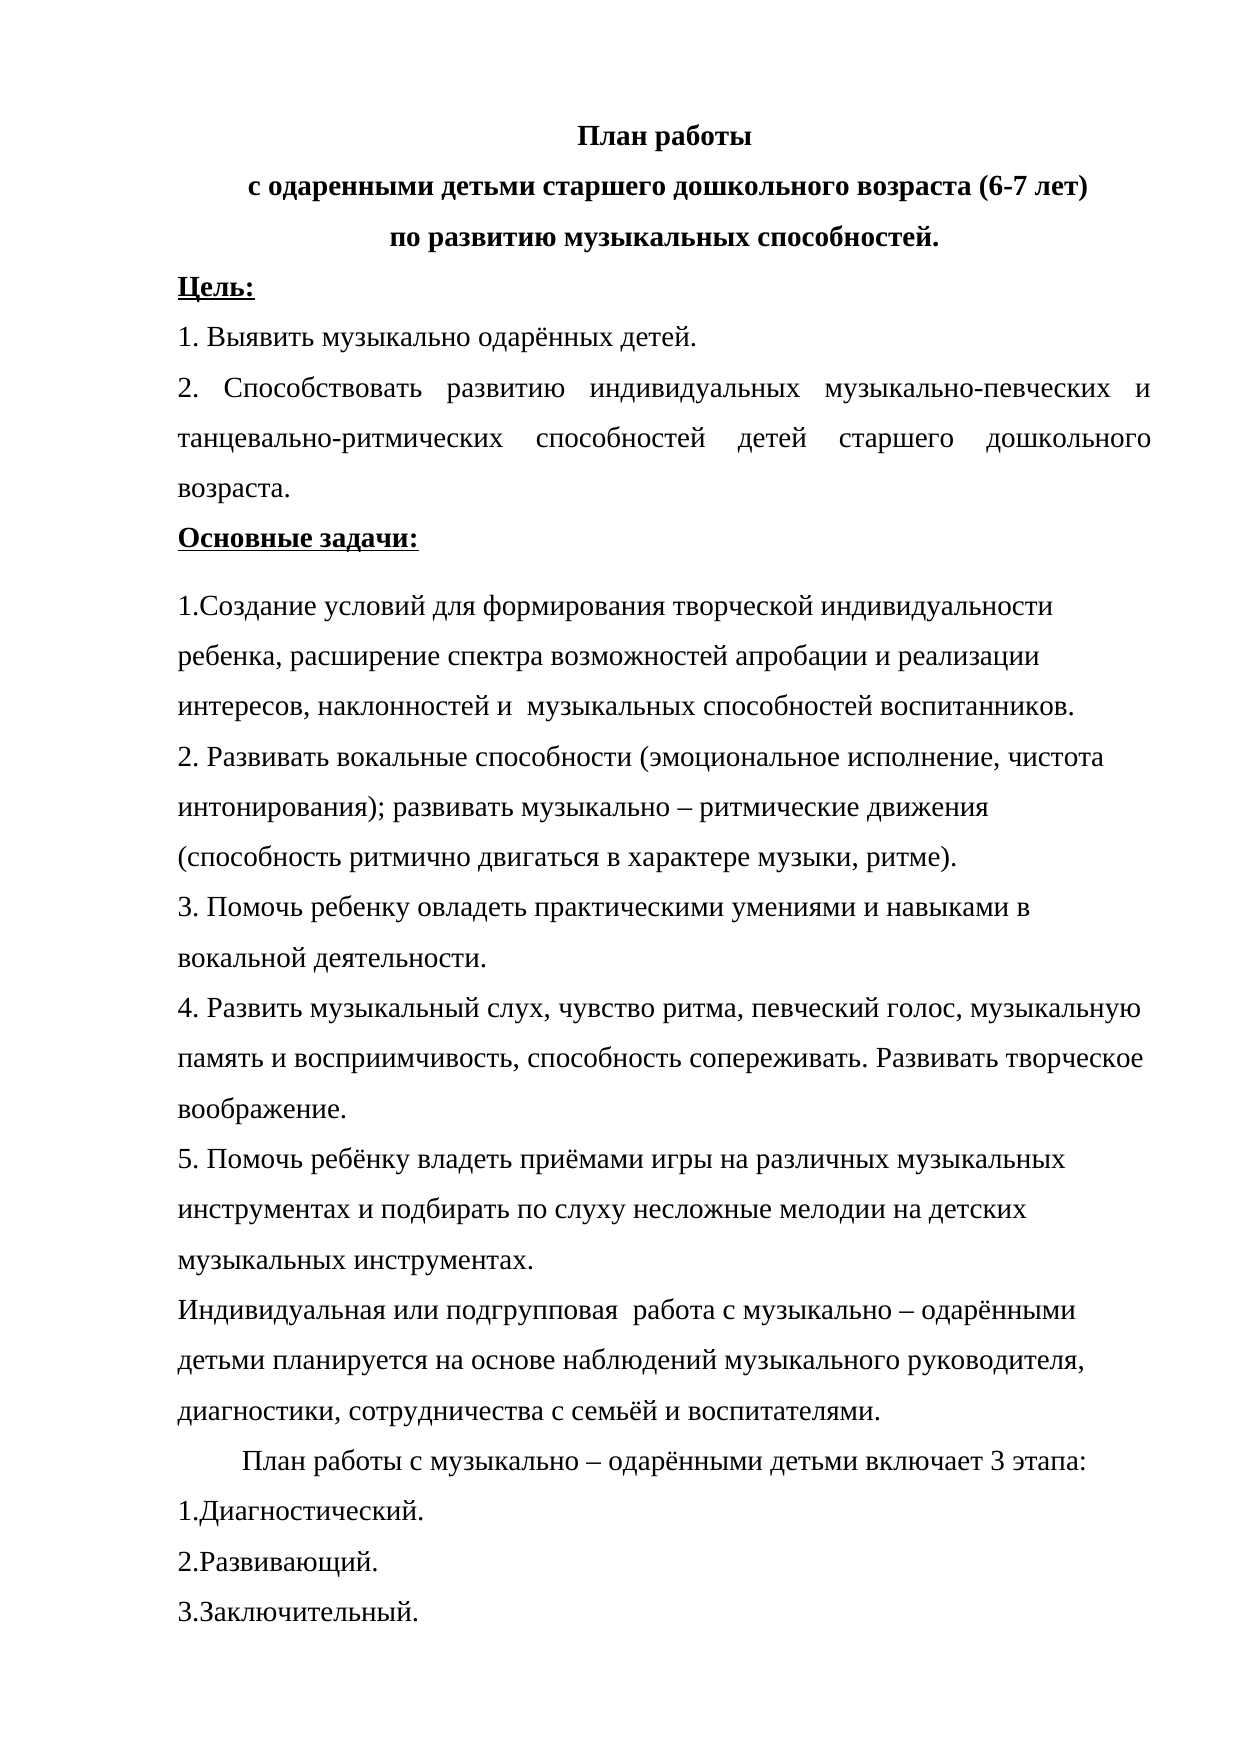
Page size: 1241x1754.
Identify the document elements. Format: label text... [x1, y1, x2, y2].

text Цель: [177, 269, 1152, 303]
text Индивидуальная или подгрупповая работа с музыкально – одарёнными детьми планируется на основе наблюдений музыкального руководителя, диагностики, сотрудничества с семьёй и воспитателями. [177, 1292, 1152, 1426]
text 2. Развивать вокальные способности (эмоциональное исполнение, чистота интонирования); развивать музыкально – ритмические движения (способность ритмично двигаться в характере музыки, ритме). [177, 739, 1152, 873]
text 1. Выявить музыкально одарённых детей. [177, 319, 1152, 353]
text 5. Помочь ребёнку владеть приёмами игры на различных музыкальных инструментах и подбирать по слуху несложные мелодии на детских музыкальных инструментах. [177, 1141, 1152, 1275]
text 1.Диагностический. [177, 1493, 1152, 1527]
text 2. Способствовать развитию индивидуальных музыкально-певческих и танцевально-ритмических способностей детей старшего дошкольного возраста. [177, 370, 1152, 504]
text 3. Помочь ребенку овладеть практическими умениями и навыками в вокальной деятельности. [177, 889, 1152, 973]
text 1.Создание условий для формирования творческой индивидуальности ребенка, расширение спектра возможностей апробации и реализации интересов, наклонностей и музыкальных способностей воспитанников. [177, 588, 1152, 722]
text по развитию музыкальных способностей. [177, 219, 1152, 252]
text План работы с музыкально – одарёнными детьми включает 3 этапа: [177, 1443, 1152, 1477]
text 2.Развивающий. [177, 1544, 1152, 1577]
text 4. Развить музыкальный слух, чувство ритма, певческий голос, музыкальную память и восприимчивость, способность сопереживать. Развивать творческое воображение. [177, 990, 1152, 1124]
text Основные задачи: [177, 521, 1152, 554]
text с одаренными детьми старшего дошкольного возраста (6-7 лет) [177, 168, 1152, 202]
text План работы [177, 118, 1152, 152]
text 3.Заключительный. [177, 1594, 1152, 1627]
